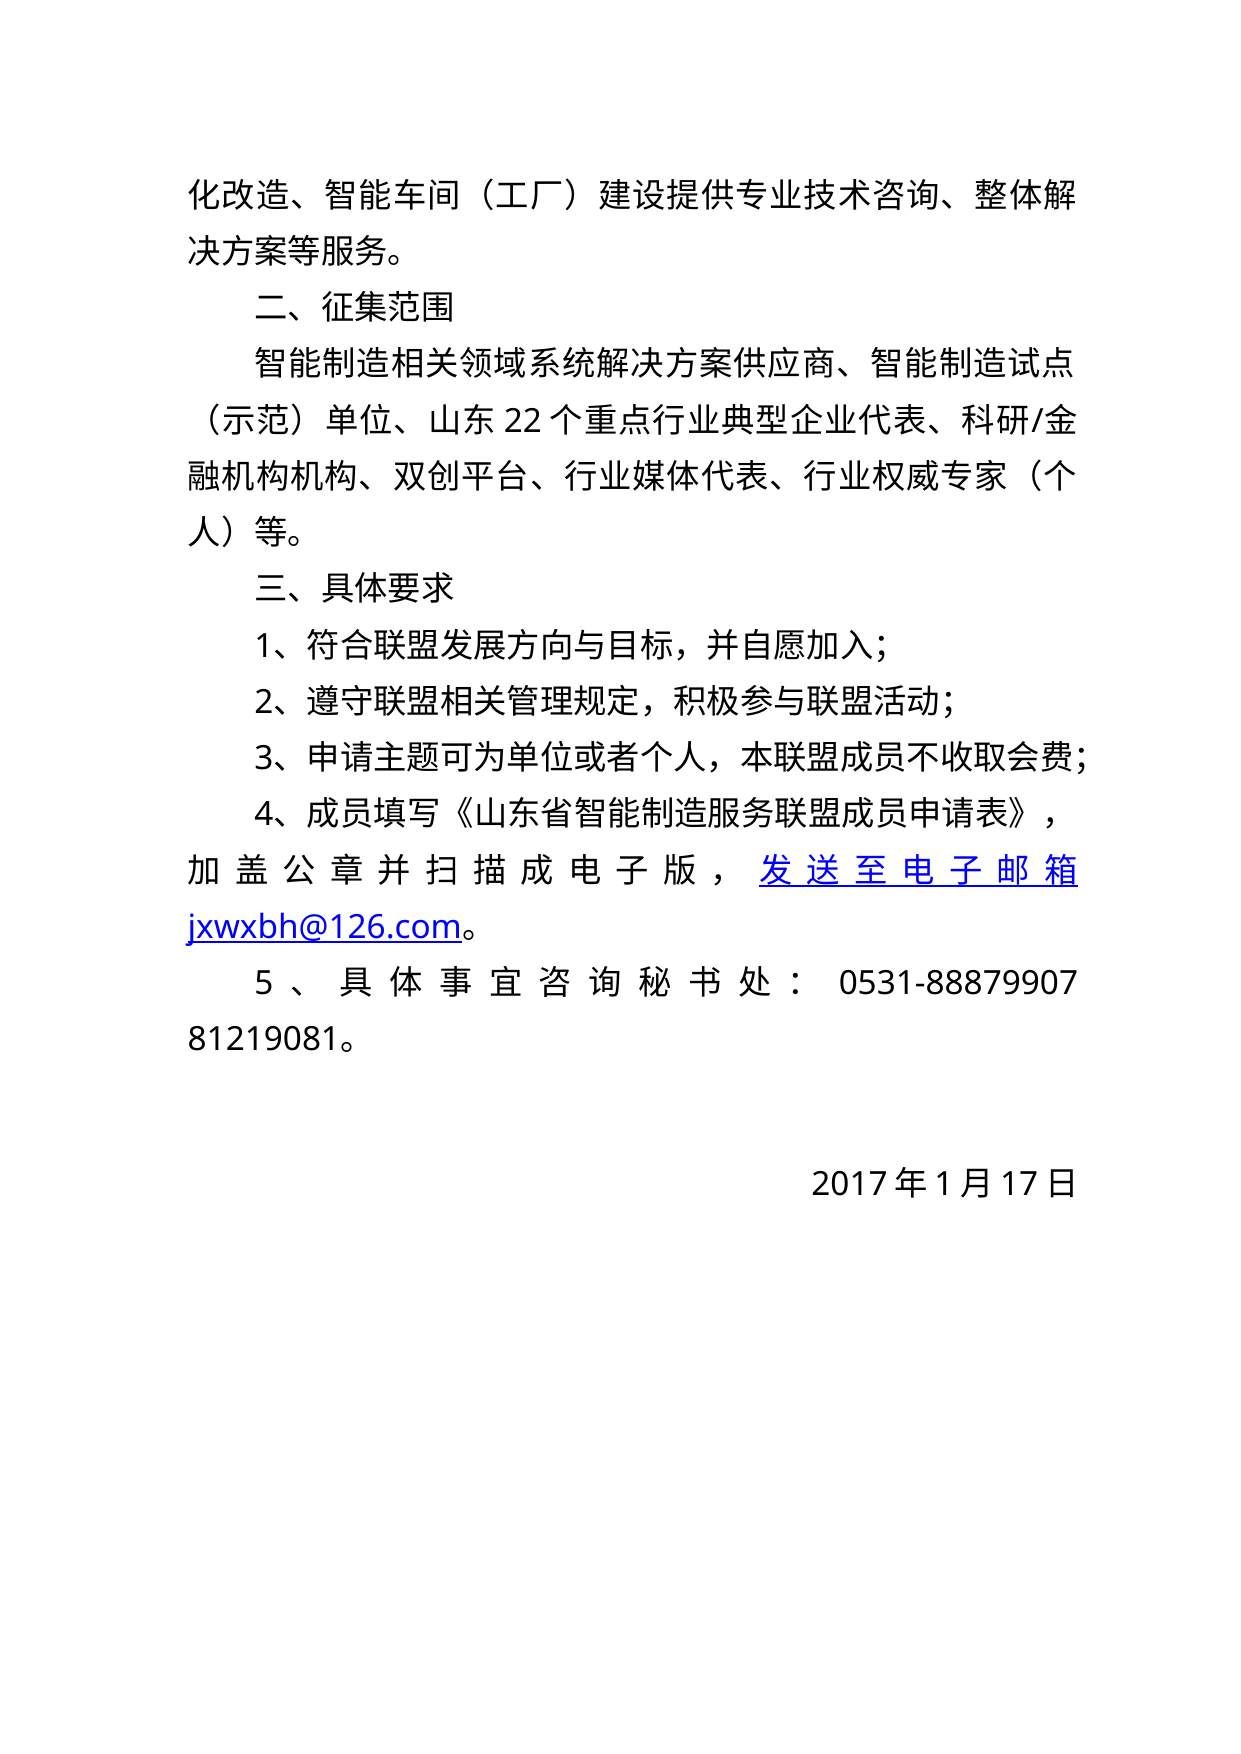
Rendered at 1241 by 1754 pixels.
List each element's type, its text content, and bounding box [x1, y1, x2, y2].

text 5、具体事宜咨询秘书处：0531-88879907 81219081。 [187, 949, 1078, 1062]
text 2017年1月17日 [187, 1151, 1078, 1207]
text 3、申请主题可为单位或者个人，本联盟成员不收取会费； [187, 724, 1078, 781]
text 三、具体要求 [187, 556, 1078, 612]
text 智能制造相关领域系统解决方案供应商、智能制造试点（示范）单位、山东22个重点行业典型企业代表、科研/金融机构机构、双创平台、行业媒体代表、行业权威专家（个人）等。 [187, 331, 1078, 556]
text 2、遵守联盟相关管理规定，积极参与联盟活动； [187, 668, 1078, 724]
text 1、符合联盟发展方向与目标，并自愿加入； [187, 612, 1078, 668]
text 二、征集范围 [187, 274, 1078, 331]
text 4、成员填写《山东省智能制造服务联盟成员申请表》，加盖公章并扫描成电子版，发送至电子邮箱jxwxbh@126.com。 [187, 781, 1078, 949]
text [187, 162, 1078, 274]
